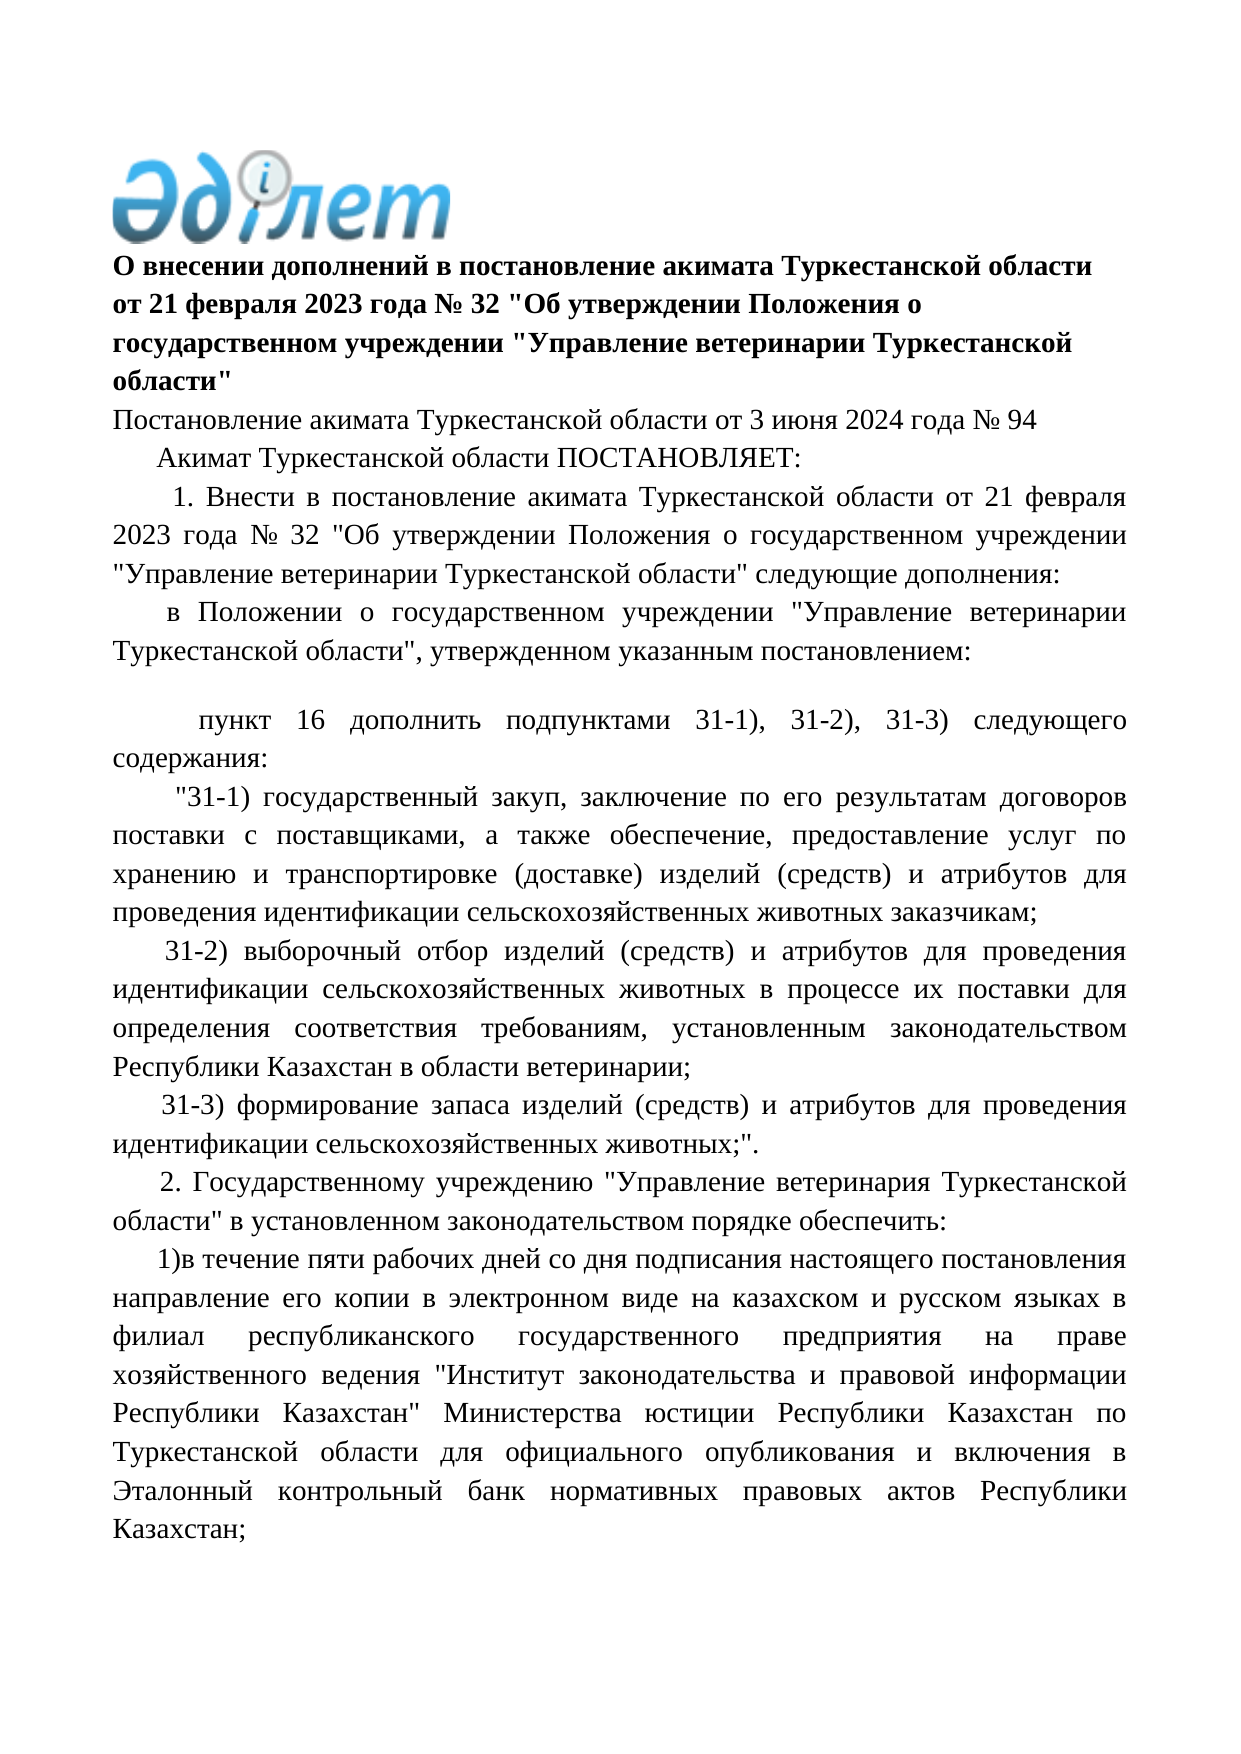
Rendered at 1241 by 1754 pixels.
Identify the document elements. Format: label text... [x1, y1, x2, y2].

text Постановление акимата Туркестанской области от 3 июня 2024 года № 94 [112, 402, 1128, 435]
text О внесении дополнений в постановление акимата Туркестанской области от 21 февраля 2023 года № 32 "Об утверждении Положения о государственном учреждении "Управление ветеринарии Туркестанской области" [112, 248, 1128, 397]
text 1)в течение пяти рабочих дней со дня подписания настоящего постановления направление его копии в электронном виде на казахском и русском языках в филиал республиканского государственного предприятия на праве хозяйственного ведения "Институт законодательства и правовой информации Республики Казахстан" Министерства юстиции Республики Казахстан по Туркестанской области для официального опубликования и включения в Эталонный контрольный банк нормативных правовых актов Республики Казахстан; [112, 1241, 1128, 1545]
text пункт 16 дополнить подпунктами 31-1), 31-2), 31-3) следующего содержания: [112, 702, 1128, 774]
text 2. Государственному учреждению "Управление ветеринария Туркестанской области" в установленном законодательством порядке обеспечить: [112, 1164, 1128, 1236]
text 1. Внести в постановление акимата Туркестанской области от 21 февраля 2023 года № 32 "Об утверждении Положения о государственном учреждении "Управление ветеринарии Туркестанской области" следующие дополнения: [112, 479, 1128, 589]
text в Положении о государственном учреждении "Управление ветеринарии Туркестанской области", утвержденном указанным постановлением: [112, 594, 1128, 667]
text 31-3) формирование запаса изделий (средств) и атрибутов для проведения идентификации сельскохозяйственных животных;". [112, 1087, 1128, 1159]
text Акимат Туркестанской области ПОСТАНОВЛЯЕТ: [112, 440, 1128, 474]
text "31-1) государственный закуп, заключение по его результатам договоров поставки с поставщиками, а также обеспечение, предоставление услуг по хранению и транспортировке (доставке) изделий (средств) и атрибутов для проведения идентификации сельскохозяйственных животных заказчикам; [112, 779, 1128, 928]
picture [112, 150, 451, 244]
text 31-2) выборочный отбор изделий (средств) и атрибутов для проведения идентификации сельскохозяйственных животных в процессе их поставки для определения соответствия требованиям, установленным законодательством Республики Казахстан в области ветеринарии; [112, 933, 1128, 1082]
